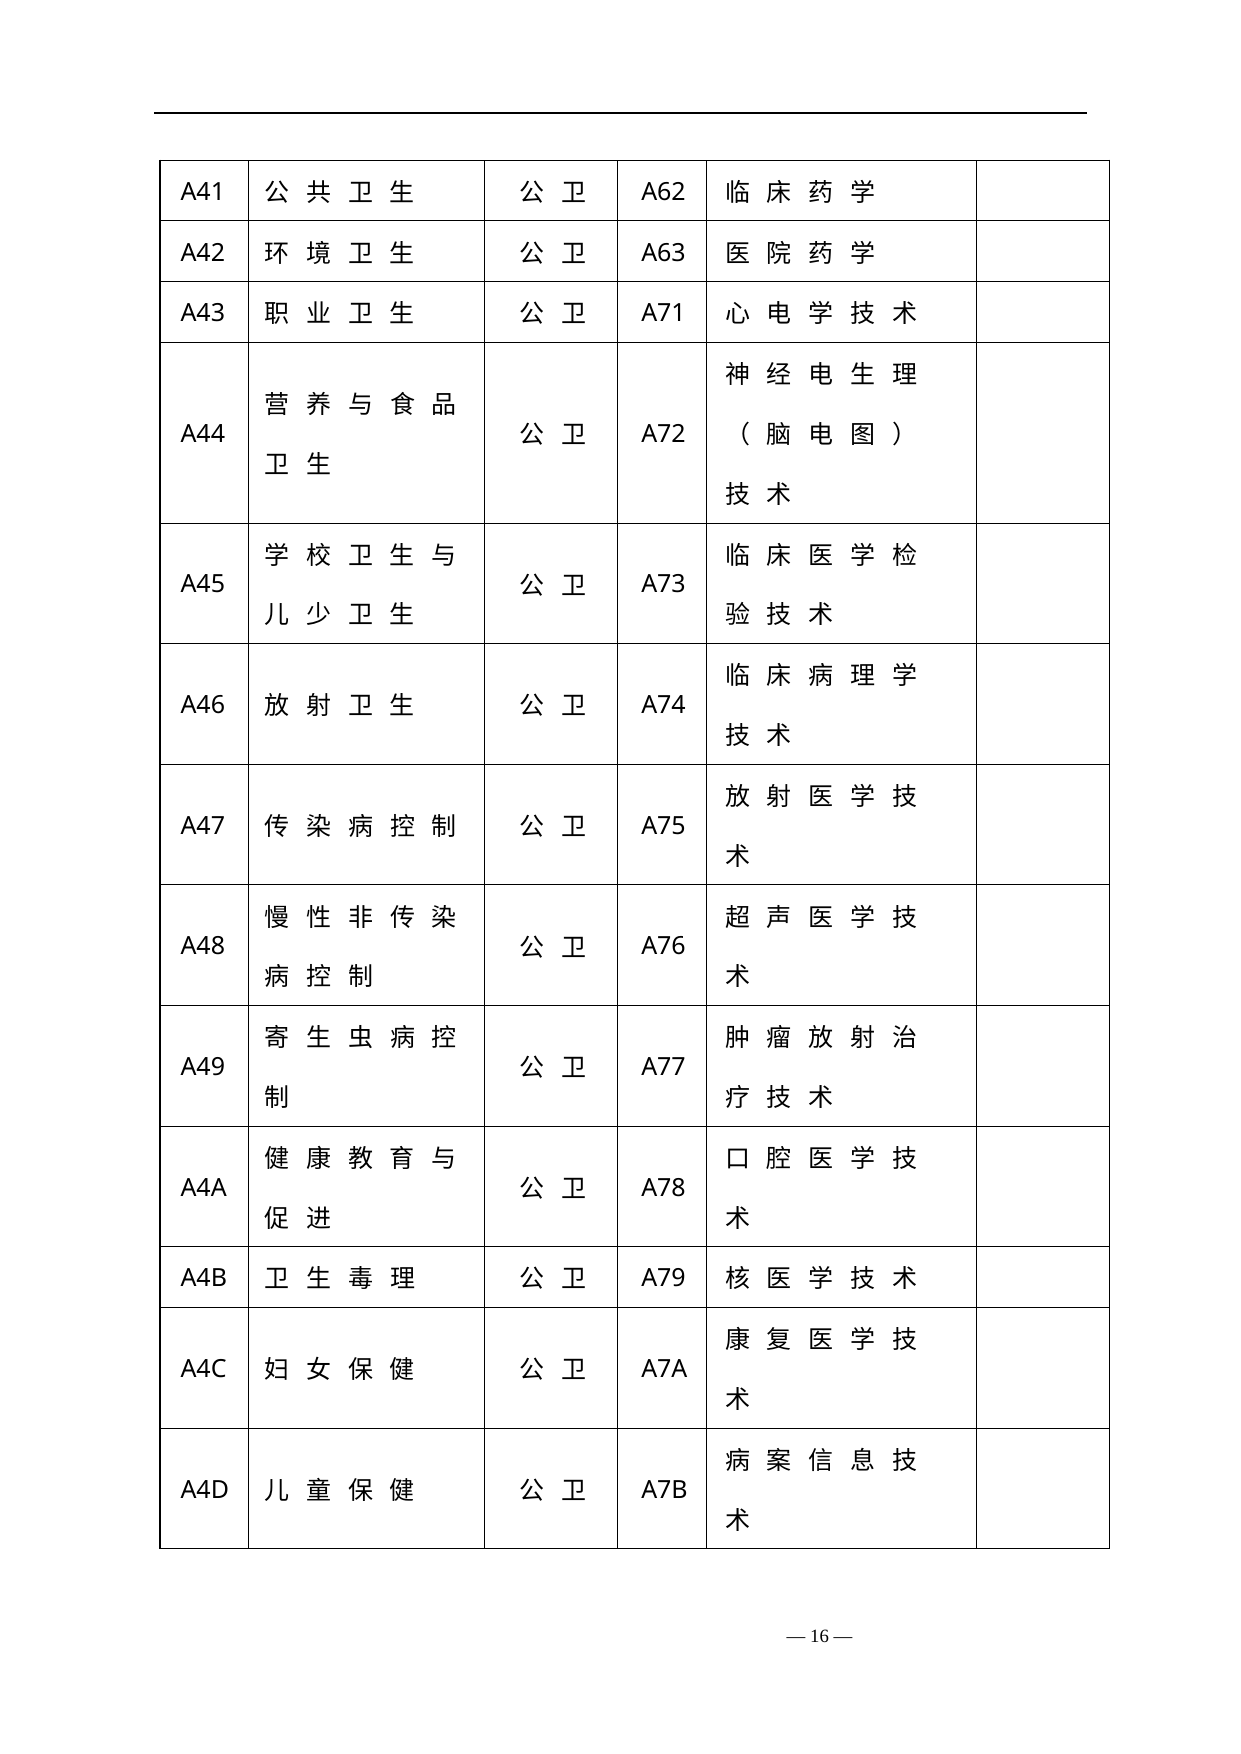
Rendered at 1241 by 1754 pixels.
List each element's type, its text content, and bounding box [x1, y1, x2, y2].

table_cell 公卫 [485, 1127, 617, 1246]
table_cell A71 [618, 282, 706, 342]
table_cell A78 [618, 1127, 706, 1246]
table_cell A72 [618, 343, 706, 522]
table_cell 公卫 [485, 524, 617, 643]
table_cell 公卫 [485, 282, 617, 342]
table_cell A43 [161, 282, 248, 342]
table_cell A4D [161, 1429, 248, 1548]
table_cell 肿瘤放射治疗技术 [707, 1006, 976, 1126]
table_cell [977, 1308, 1109, 1428]
table_cell A41 [161, 161, 248, 220]
table_cell A48 [161, 885, 248, 1005]
table_cell 儿童保健 [249, 1429, 484, 1548]
table_cell [977, 524, 1109, 643]
table_cell A44 [161, 343, 248, 522]
table_cell A7B [618, 1429, 706, 1548]
table_cell [977, 644, 1109, 764]
table_cell 健康教育与促进 [249, 1127, 484, 1246]
table_cell 放射卫生 [249, 644, 484, 764]
table_cell A75 [618, 765, 706, 884]
table_cell 传染病控制 [249, 765, 484, 884]
table_cell [977, 282, 1109, 342]
table_cell 公卫 [485, 343, 617, 522]
table_cell 病案信息技术 [707, 1429, 976, 1548]
table_cell A4B [161, 1247, 248, 1307]
table_cell 卫生毒理 [249, 1247, 484, 1307]
table_cell 公卫 [485, 161, 617, 220]
table_cell 公卫 [485, 644, 617, 764]
table_cell A47 [161, 765, 248, 884]
table_cell 神经电生理（脑电图）技术 [707, 343, 976, 522]
table_cell [977, 1247, 1109, 1307]
table_cell 公卫 [485, 1429, 617, 1548]
table_cell 妇女保健 [249, 1308, 484, 1428]
table_cell A4C [161, 1308, 248, 1428]
table_cell [977, 343, 1109, 522]
table_cell [977, 161, 1109, 220]
table_cell 慢性非传染病控制 [249, 885, 484, 1005]
table_cell A46 [161, 644, 248, 764]
table_cell 临床病理学技术 [707, 644, 976, 764]
table_cell A42 [161, 221, 248, 281]
table_cell [977, 1006, 1109, 1126]
table_cell 口腔医学技术 [707, 1127, 976, 1246]
table_cell 公卫 [485, 885, 617, 1005]
table_cell A4A [161, 1127, 248, 1246]
table_cell 超声医学技术 [707, 885, 976, 1005]
table_cell A73 [618, 524, 706, 643]
table_cell A77 [618, 1006, 706, 1126]
table_cell 学校卫生与儿少卫生 [249, 524, 484, 643]
table_cell A49 [161, 1006, 248, 1126]
table_cell [977, 221, 1109, 281]
table_cell [977, 765, 1109, 884]
table_cell 公卫 [485, 221, 617, 281]
table_cell [977, 885, 1109, 1005]
table_cell 公卫 [485, 1247, 617, 1307]
table_cell 公卫 [485, 765, 617, 884]
table_cell 核医学技术 [707, 1247, 976, 1307]
table_cell 放射医学技术 [707, 765, 976, 884]
table_cell [977, 1429, 1109, 1548]
table_cell [977, 1127, 1109, 1246]
table_cell 临床医学检验技术 [707, 524, 976, 643]
table_cell A79 [618, 1247, 706, 1307]
table_cell 临床药学 [707, 161, 976, 220]
table_cell A76 [618, 885, 706, 1005]
table_cell A45 [161, 524, 248, 643]
table_cell 公卫 [485, 1308, 617, 1428]
table_cell 公卫 [485, 1006, 617, 1126]
table_cell 医院药学 [707, 221, 976, 281]
table_cell 环境卫生 [249, 221, 484, 281]
table_cell 职业卫生 [249, 282, 484, 342]
table_cell 营养与食品卫生 [249, 343, 484, 522]
table_cell A62 [618, 161, 706, 220]
table_cell 心电学技术 [707, 282, 976, 342]
table_cell A63 [618, 221, 706, 281]
table_cell A7A [618, 1308, 706, 1428]
table_cell 康复医学技术 [707, 1308, 976, 1428]
table_cell 公共卫生 [249, 161, 484, 220]
table_cell 寄生虫病控制 [249, 1006, 484, 1126]
table_cell A74 [618, 644, 706, 764]
